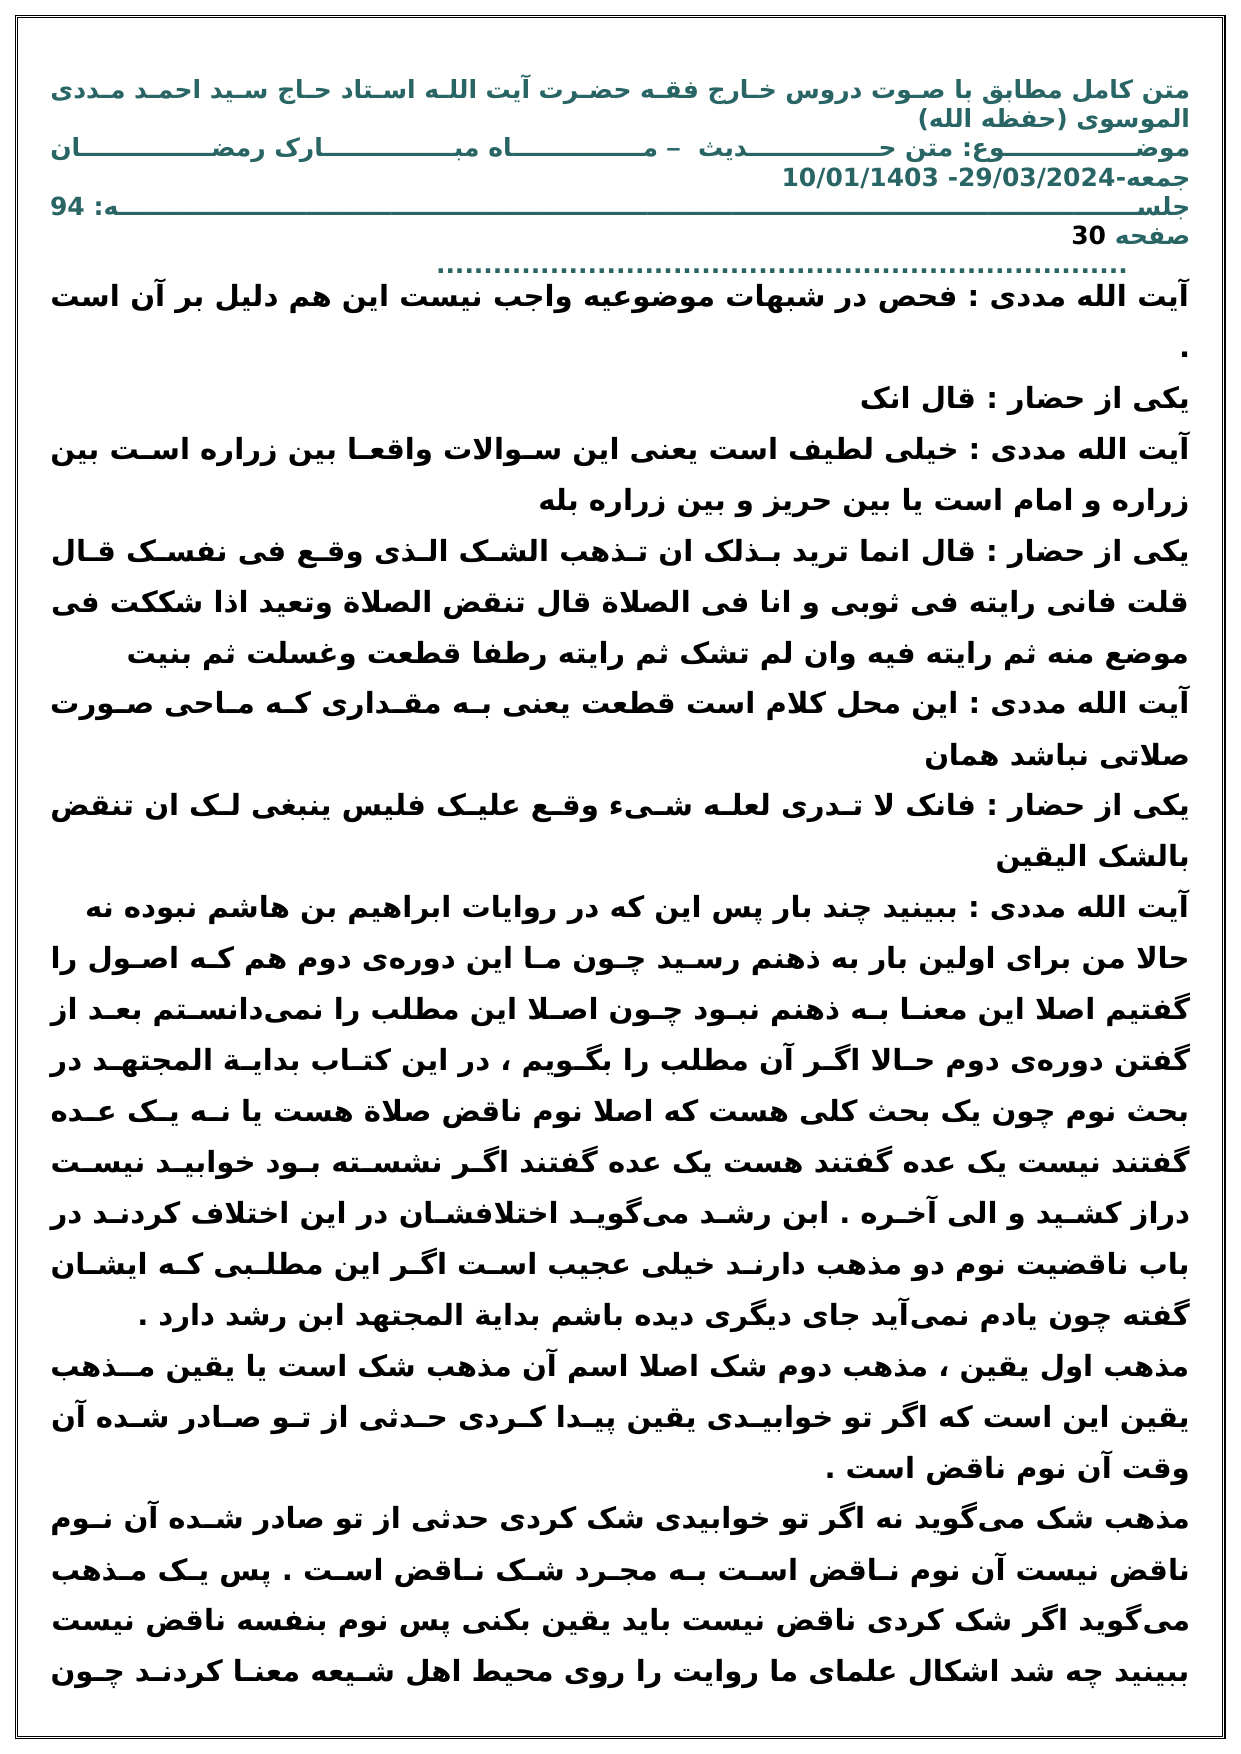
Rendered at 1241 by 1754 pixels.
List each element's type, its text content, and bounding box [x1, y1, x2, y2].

text حالا من برای اولین بار به ذهنم رسید چون ما این دوره‌ی دوم هم که اصول را گفتیم اصلا این معنا به ذهنم نبود چون اصلا این مطلب را نمی‌دانستم بعد از گفتن دوره‌ی دوم حالا اگر آن مطلب را بگویم ، در این کتاب بدایة المجتهد در بحث نوم چون یک بحث کلی هست که اصلا نوم ناقض صلاة هست یا نه یک عده گفتند نیست یک عده گفتند هست یک عده گفتند اگر نشسته بود خوابید نیست دراز کشید و الی آخره . ابن رشد می‌گوید اختلافشان در این اختلاف کردند در باب ناقضیت نوم دو مذهب دارند خیلی عجیب است اگر این مطلبی که ایشان گفته چون یادم نمی‌آید جای دیگری دیده باشم بدایة المجتهد ابن رشد دارد . [50, 942, 1190, 1332]
text یکی از حضار : فانک لا تدری لعله شیء وقع علیک فلیس ینبغی لک ان تنقض بالشک الیقین [50, 789, 1190, 874]
text آیت الله مددی : خیلی لطیف است یعنی این سوالات واقعا بین زراره است بین زراره و امام است یا بین حریز و بین زراره بله [50, 432, 1190, 517]
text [50, 1502, 1190, 1689]
text مذهب اول یقین ، مذهب دوم شک اصلا اسم آن مذهب شک است یا یقین مذهب یقین این است که اگر تو خوابیدی یقین پیدا کردی حدثی از تو صادر شده آن وقت آن نوم ناقض است . [50, 1349, 1190, 1485]
text یکی از حضار : قال انک [50, 381, 1190, 415]
text آیت الله مددی : این محل کلام است قطعت یعنی به مقداری که ماحی صورت صلاتی نباشد همان [50, 687, 1190, 772]
text یکی از حضار : قال انما ترید بذلک ان تذهب الشک الذی وقع فی نفسک قال قلت فانی رایته فی ثوبی و انا فی الصلاة قال تنقض الصلاة وتعید اذا شککت فی موضع منه ثم رایته فیه وان لم تشک ثم رایته رطفا قطعت وغسلت ثم بنیت [50, 534, 1190, 670]
text آیت الله مددی : فحص در شبهات موضوعیه واجب نیست این هم دلیل بر آن است . [50, 279, 1190, 364]
text آیت الله مددی : ببینید چند بار پس این که در روایات ابراهیم بن هاشم نبوده نه [50, 891, 1190, 924]
